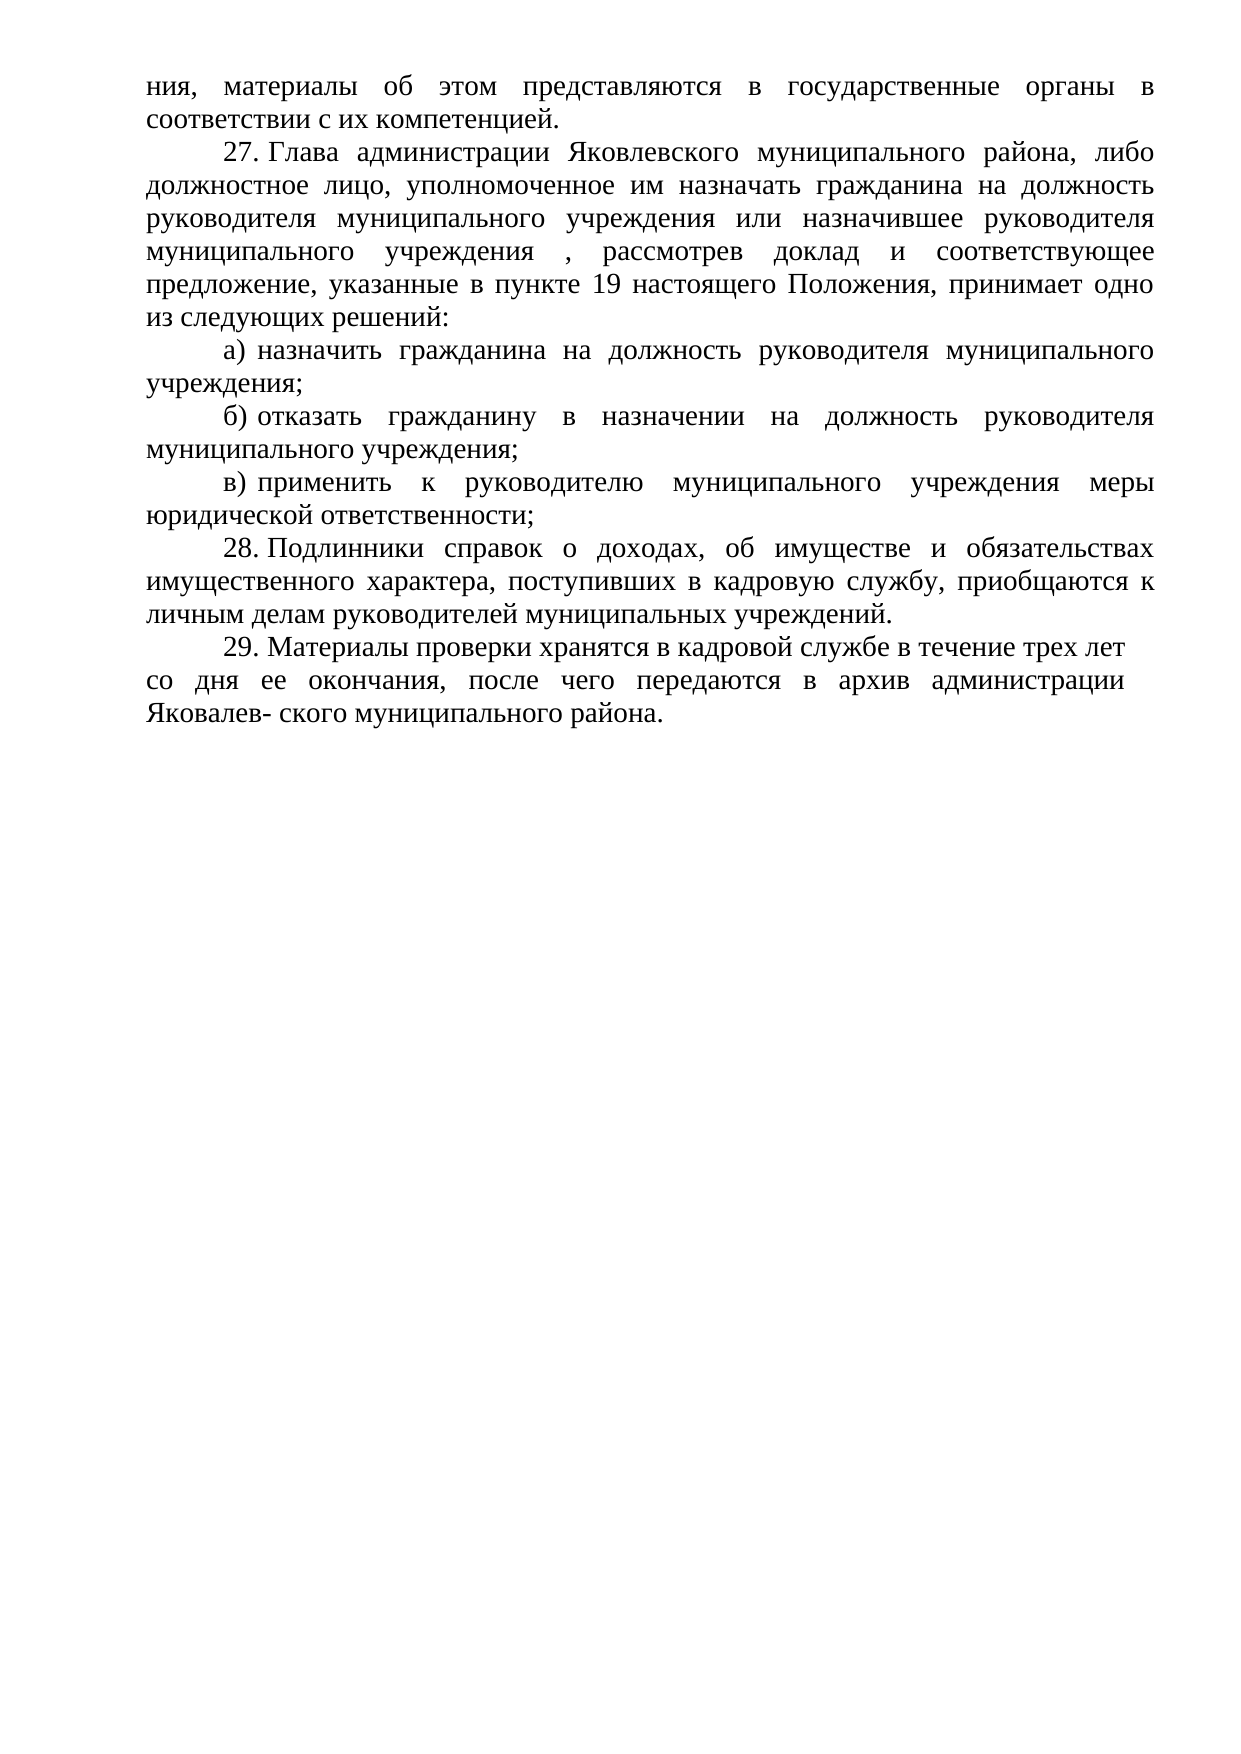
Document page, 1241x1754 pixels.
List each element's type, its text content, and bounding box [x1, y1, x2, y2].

text а) назначить гражданина на должность руководителя муниципального учреждения; [146, 333, 1155, 399]
text ния, материалы об этом представляются в государственные органы в соответствии с их компетенцией. [146, 69, 1155, 135]
list Глава администрации Яковлевского муниципального района, либо должностное лицо, уполномоченное им назначать гражданина на должность руководителя муниципального учреждения или назначившее руководителя муниципального учреждения , рассмотрев доклад и соответствующее предложение, указанные в пункте 19 настоящего Положения, принимает одно из следующих решений: [146, 135, 1155, 333]
list Материалы проверки хранятся в кадровой службе в течение трех лет со дня ее окончания, после чего передаются в архив администрации Яковалев- ского муниципального района. [146, 630, 1126, 729]
list Подлинники справок о доходах, об имуществе и обязательствах имущественного характера, поступивших в кадровую службу, приобщаются к личным делам руководителей муниципальных учреждений. [146, 531, 1155, 630]
text в) применить к руководителю муниципального учреждения меры юридической ответственности; [146, 465, 1155, 531]
text б) отказать гражданину в назначении на должность руководителя муниципального учреждения; [146, 399, 1155, 465]
